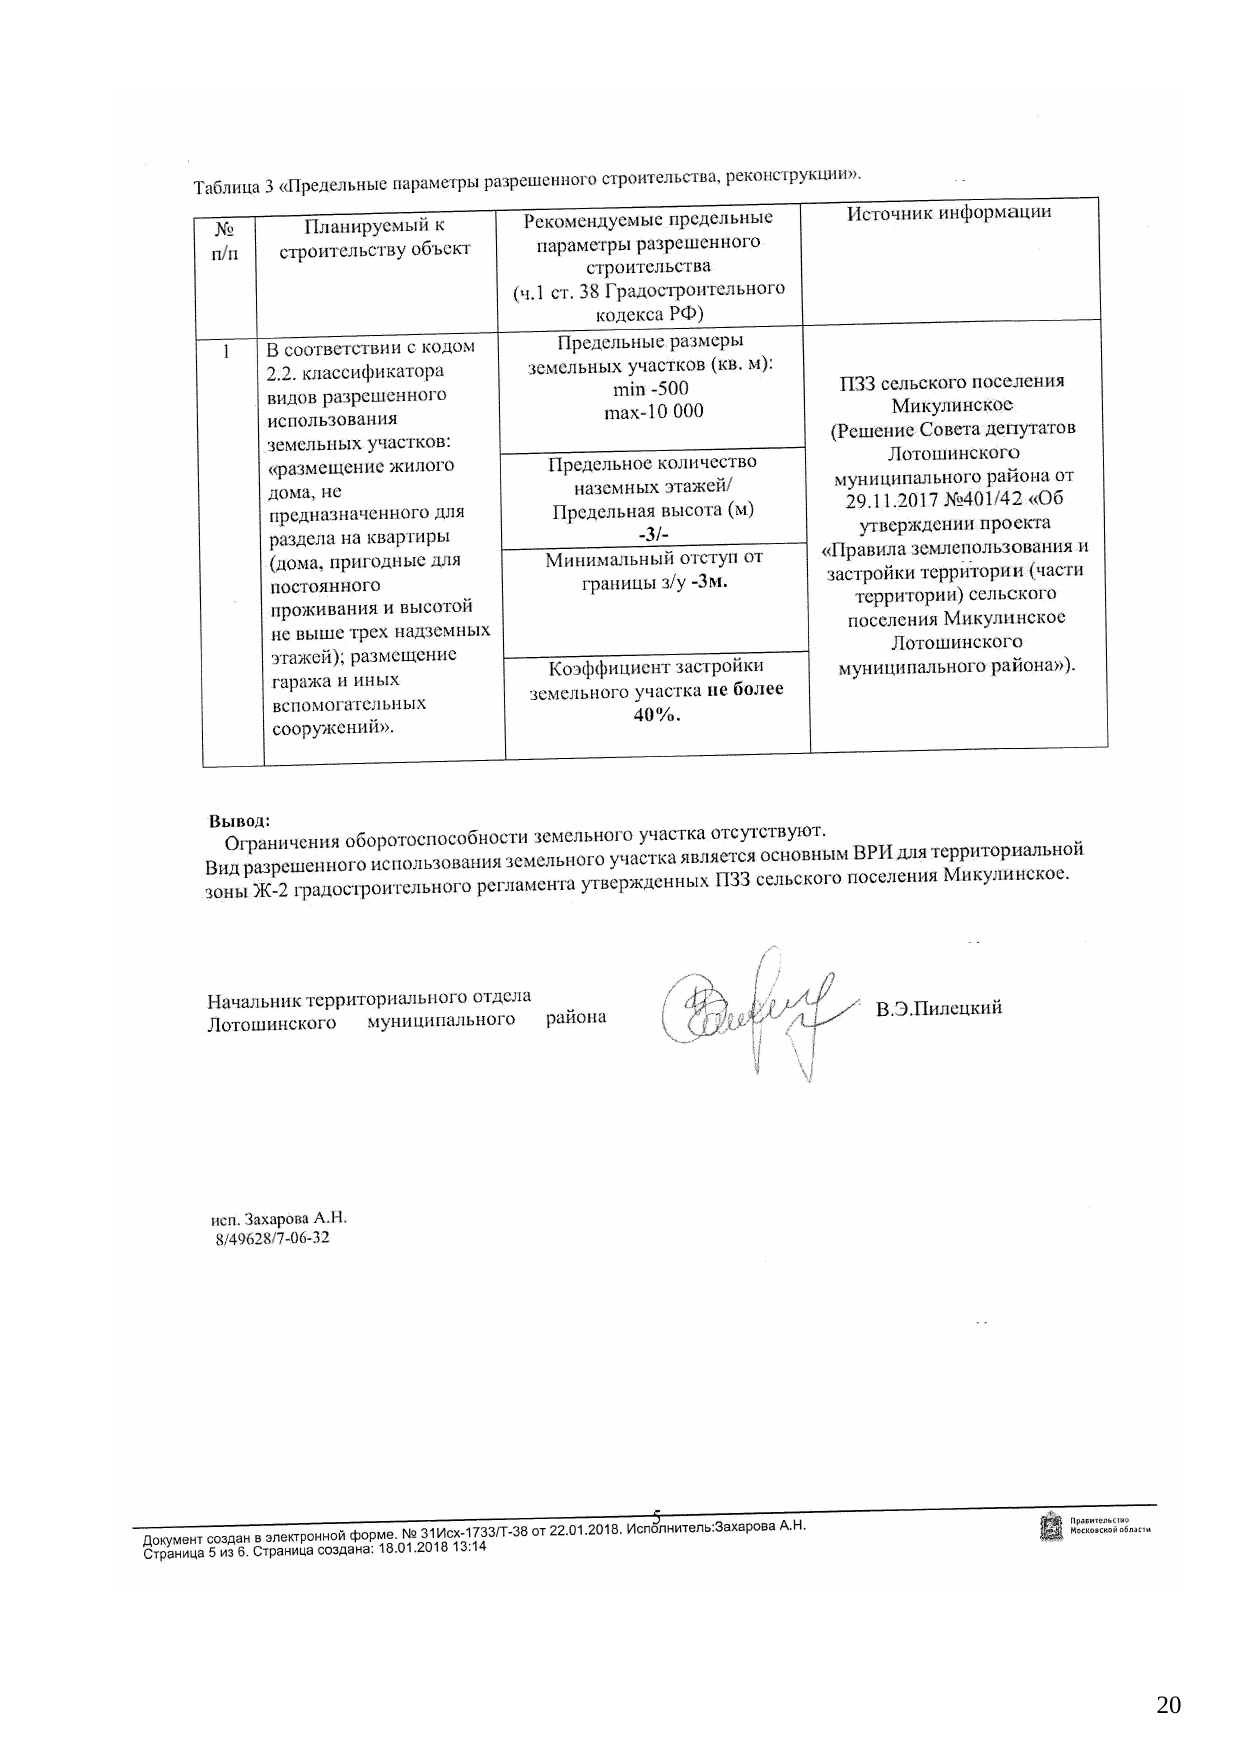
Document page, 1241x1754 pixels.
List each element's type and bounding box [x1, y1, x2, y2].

picture [118, 88, 1182, 1593]
